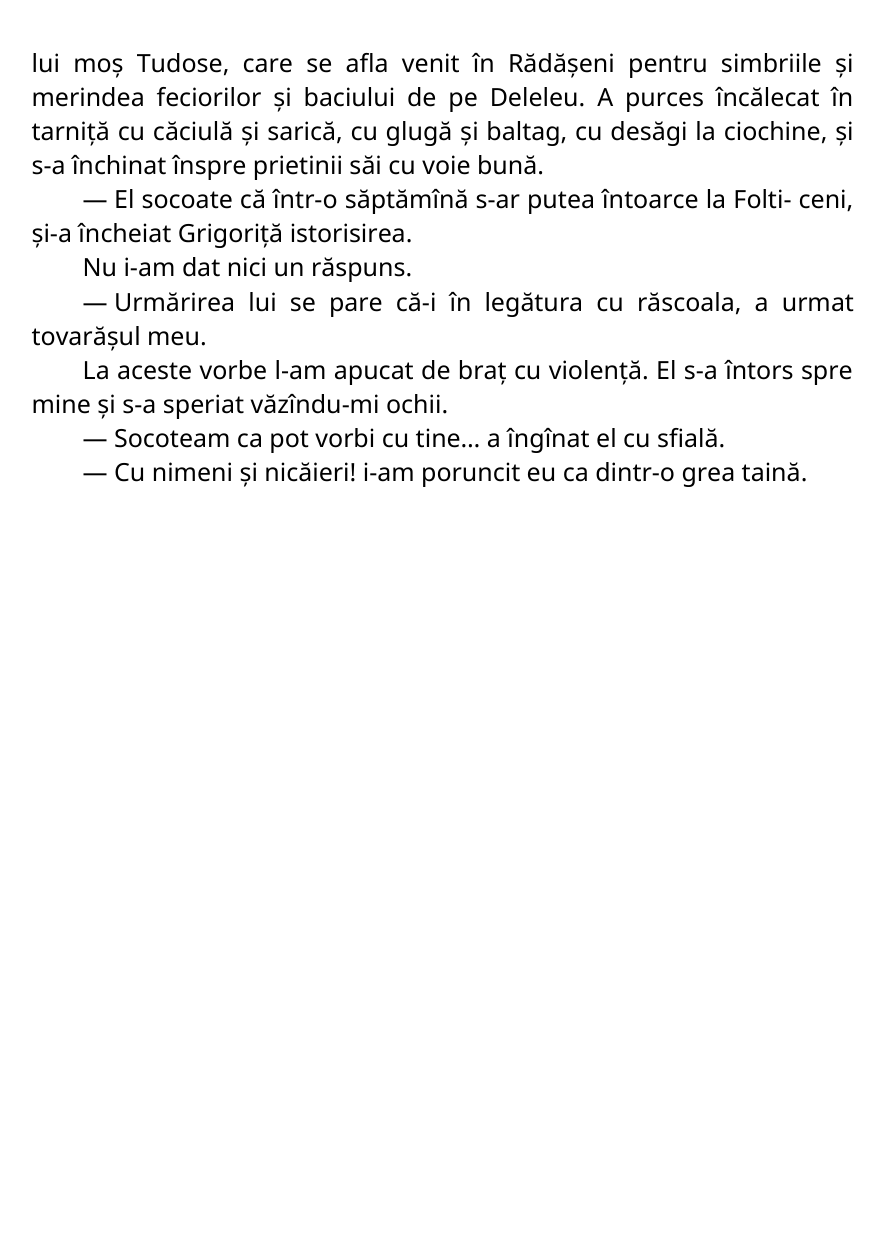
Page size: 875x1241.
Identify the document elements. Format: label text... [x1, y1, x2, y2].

text La aceste vorbe l-am apucat de braţ cu violenţă. El s-a întors spre mine şi s-a speriat văzîndu-mi ochii. [31, 352, 854, 420]
text — Cu nimeni şi nicăieri! i-am poruncit eu ca dintr-o grea taină. [31, 454, 854, 488]
text — Socoteam ca pot vorbi cu tine… a îngînat el cu sfială. [31, 420, 854, 454]
text — El socoate că într-o săptămînă s-ar putea întoarce la Folti- ceni, şi-a încheiat Grigoriţă istorisirea. [31, 182, 854, 250]
text Nu i-am dat nici un răspuns. [31, 250, 854, 284]
text — Urmărirea lui se pare că-i în legătura cu răscoala, a urmat tovarăşul meu. [31, 284, 854, 352]
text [31, 46, 854, 182]
